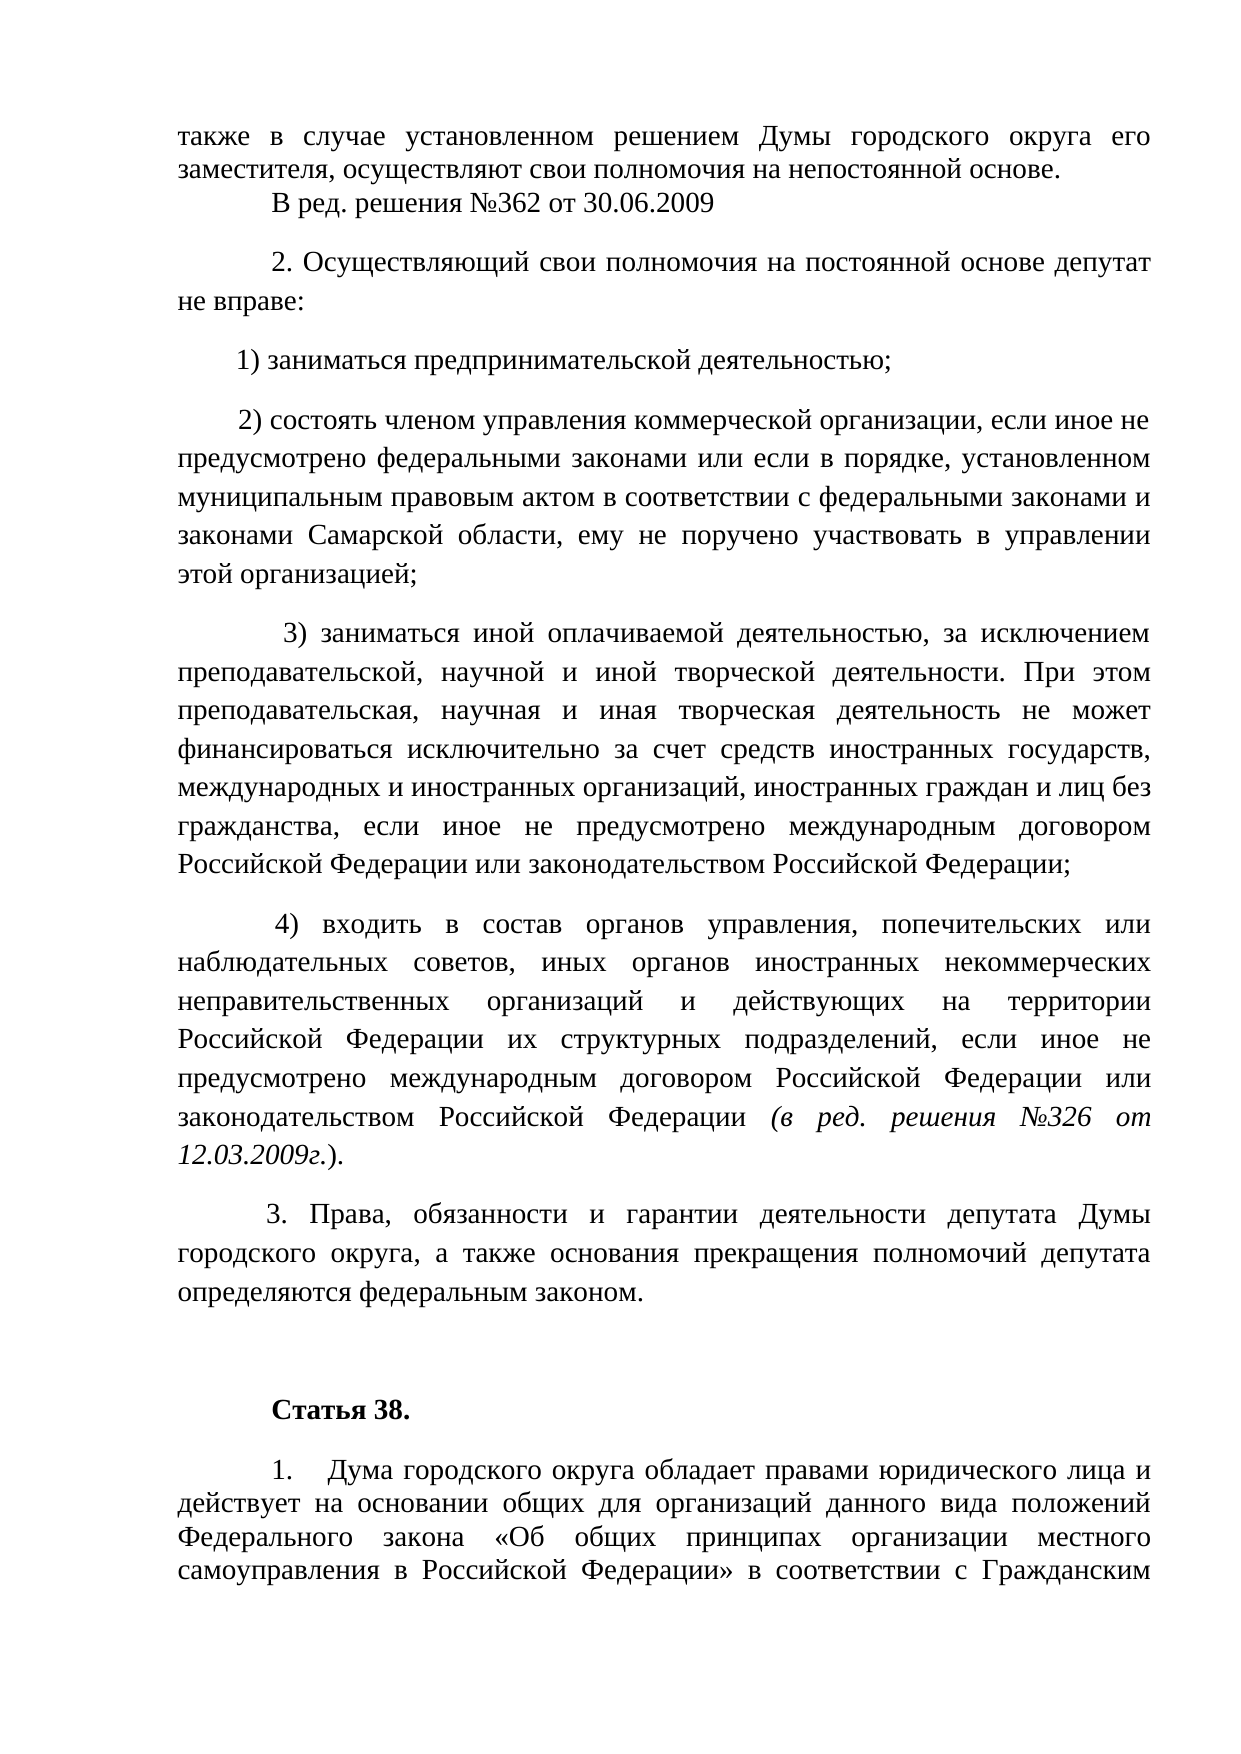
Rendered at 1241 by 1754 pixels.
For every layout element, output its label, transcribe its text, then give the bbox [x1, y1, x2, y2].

text 4) входить в состав органов управления, попечительских или наблюдательных советов, иных органов иностранных некоммерческих неправительственных организаций и действующих на территории Российской Федерации их структурных подразделений, если иное не предусмотрено международным договором Российской Федерации или законодательством Российской Федерации (в ред. решения №326 от 12.03.2009г.). [177, 906, 1152, 1171]
text 1) заниматься предпринимательской деятельностью; [177, 342, 1152, 376]
text 2. Осуществляющий свои полномочия на постоянной основе депутат не вправе: [177, 244, 1152, 317]
text В ред. решения №362 от 30.06.2009 [271, 185, 1152, 219]
text 3) заниматься иной оплачиваемой деятельностью, за исключением преподавательской, научной и иной творческой деятельности. При этом преподавательская, научная и иная творческая деятельность не может финансироваться исключительно за счет средств иностранных государств, международных и иностранных организаций, иностранных граждан и лиц без гражданства, если иное не предусмотрено международным договором Российской Федерации или законодательством Российской Федерации; [177, 615, 1152, 880]
text Статья 38. [177, 1392, 1152, 1426]
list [177, 1452, 1152, 1586]
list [177, 118, 1152, 185]
text 2) состоять членом управления коммерческой организации, если иное не предусмотрено федеральными законами или если в порядке, установленном муниципальным правовым актом в соответствии с федеральными законами и законами Самарской области, ему не поручено участвовать в управлении этой организацией; [177, 402, 1152, 589]
text 3. Права, обязанности и гарантии деятельности депутата Думы городского округа, а также основания прекращения полномочий депутата определяются федеральным законом. [177, 1197, 1152, 1307]
